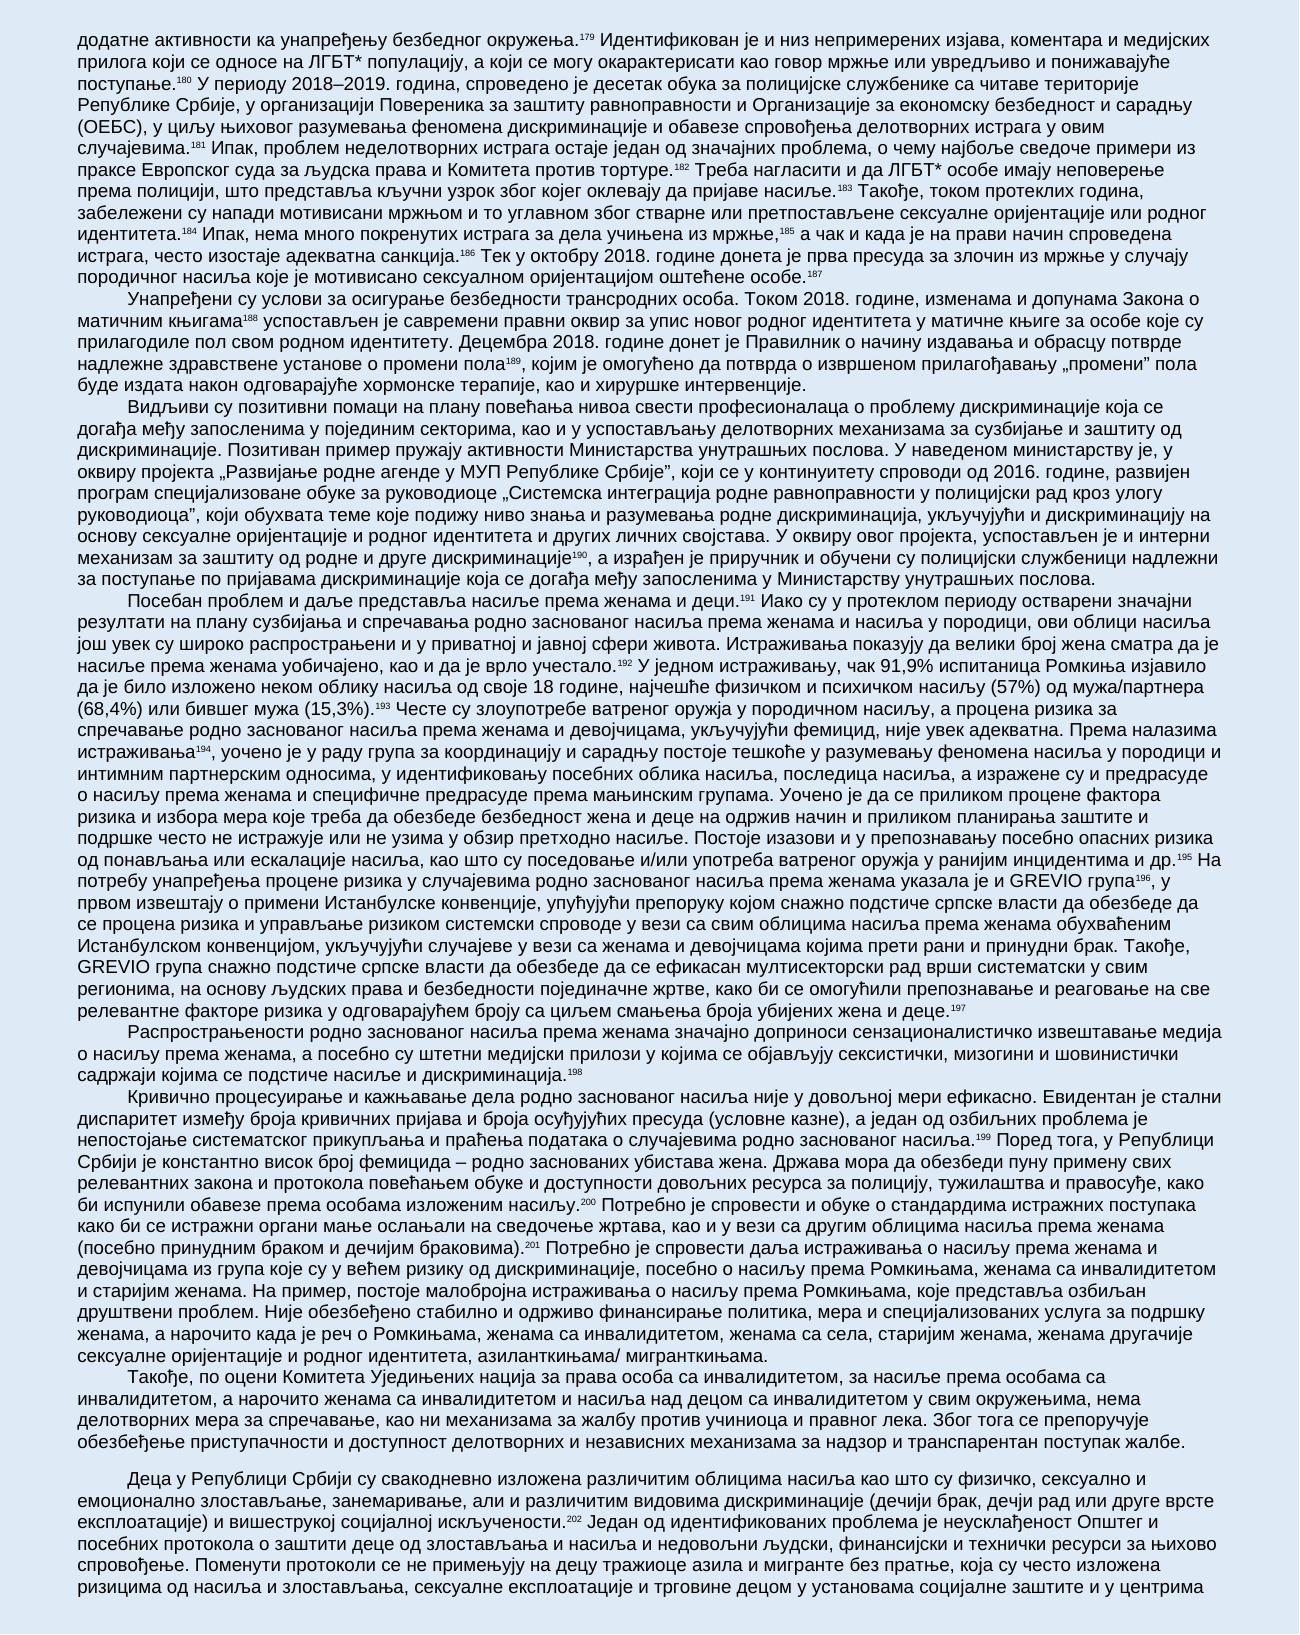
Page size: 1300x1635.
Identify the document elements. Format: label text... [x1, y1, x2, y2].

text Кривично процесуирање и кажњавање дела родно заснованог насиља није у довољној мери ефикасно. Евидентан је стални диспаритет између броја кривичних пријава и броја осуђујућих пресуда (условне казне), а један од озбиљних проблема је непостојање систематског прикупљања и праћења података о случајевима родно заснованог насиља.199 Поред тога, у Републици Србији је константно висок број фемицида – родно заснованих убистава жена. Држава мора да обезбеди пуну примену свих релевантних закона и протокола повећањем обуке и доступности довољних ресурса за полицију, тужилаштва и правосуђе, како би испунили обавезе према особама изложеним насиљу.200 Потребно је спровести и обуке о стандардима истражних поступака како би се истражни органи мање ослањали на сведочење жртава, као и у вези са другим облицима насиља према женама (посебно принудним браком и дечијим браковима).201 Потребно је спровести даља истраживања о насиљу према женама и девојчицама из група које су у већем ризику од дискриминације, посебно о насиљу према Ромкињама, женама са инвалидитетом и старијим женама. На пример, постоје малобројна истраживања о насиљу према Ромкињама, које представља озбиљан друштвени проблем. Није обезбеђено стабилно и одрживо финансирање политика, мера и специјализованих услуга за подршку женама, а нарочито када је реч о Ромкињама, женама са инвалидитетом, женама са села, старијим женама, женама другачије сексуалне оријентације и родног идентитета, азиланткињама/ мигранткињама. [77, 1086, 1222, 1366]
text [77, 1468, 1222, 1597]
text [77, 29, 1222, 288]
text Унапређени су услови за осигурање безбедности трансродних особа. Током 2018. године, изменама и допунама Закона о матичним књигама188 успостављен је савремени правни оквир за упис новог родног идентитета у матичне књиге за особе које су прилагодиле пол свом родном идентитету. Децембра 2018. године донет је Правилник о начину издавања и обрасцу потврде надлежне здравствене установе о промени пола189, којим је омогућено да потврда о извршеном прилагођавању „промени” пола буде издата након одговарајуће хормонске терапије, као и хируршке интервенције. [77, 288, 1222, 396]
text Такође, по оцени Комитета Уједињених нација за права особа са инвалидитетом, за насиље према особама са инвалидитетом, а нарочито женама са инвалидитетом и насиља над децом са инвалидитетом у свим окружењима, нема делотворних мера за спречавање, као ни механизама за жалбу против учиниоца и правног лека. Због тога се препоручује обезбеђење приступачности и доступност делотворних и независних механизама за надзор и транспарентан поступак жалбе. [77, 1366, 1222, 1452]
text Распрострањености родно заснованог насиља према женама значајно доприноси сензационалистичко извештавање медија о насиљу према женама, а посебно су штетни медијски прилози у којима се објављују сексистички, мизогини и шовинистички садржаји којима се подстиче насиље и дискриминација.198 [77, 1021, 1222, 1086]
text Видљиви су позитивни помаци на плану повећања нивоа свести професионалаца о проблему дискриминације која се догађа међу запосленима у појединим секторима, као и у успостављању делотворних механизама за сузбијање и заштиту од дискриминације. Позитиван пример пружају активности Министарства унутрашњих послова. У наведеном министарству је, у оквиру пројекта „Развијање родне агенде у МУП Републике Србије”, који се у континуитету спроводи од 2016. године, развијен програм специјализоване обуке за руководиоце „Системска интеграција родне равноправности у полицијски рад кроз улогу руководиоца”, који обухвата теме које подижу ниво знања и разумевања родне дискриминација, укључујући и дискриминацију на основу сексуалне оријентације и родног идентитета и других личних својстава. У оквиру овог пројекта, успостављен је и интерни механизам за заштиту од родне и друге дискриминације190, а израђен је приручник и обучени су полицијски службеници надлежни за поступање по пријавама дискриминације која се догађа међу запосленима у Министарству унутрашњих послова. [77, 396, 1222, 590]
text Посебан проблем и даље представља насиље према женама и деци.191 Иако су у протеклом периоду остварени значајни резултати на плану сузбијања и спречавања родно заснованог насиља према женама и насиља у породици, ови облици насиља још увек су широко распрострањени и у приватној и јавној сфери живота. Истраживања показују да велики број жена сматра да је насиље према женама уобичајено, као и да је врло учестало.192 У једном истраживању, чак 91,9% испитаница Ромкиња изјавило да је било изложено неком облику насиља од своје 18 године, најчешће физичком и психичком насиљу (57%) од мужа/партнера (68,4%) или бившег мужа (15,3%).193 Честе су злоупотребе ватреног оружја у породичном насиљу, а процена ризика за спречавање родно заснованог насиља према женама и девојчицама, укључујући фемицид, није увек адекватна. Према налазима истраживања194, уочено је у раду група за координацију и сарадњу постоје тешкоће у разумевању феномена насиља у породици и интимним партнерским односима, у идентификовању посебних облика насиља, последица насиља, а изражене су и предрасуде о насиљу према женама и специфичне предрасуде према мањинским групама. Уочено је да се приликом процене фактора ризика и избора мера које треба да обезбеде безбедност жена и деце на одржив начин и приликом планирања заштите и подршке често не истражује или не узима у обзир претходно насиље. Постоје изазови и у препознавању посебно опасних ризика од понављања или ескалације насиља, као што су поседовање и/или употреба ватреног оружја у ранијим инцидентима и др.195 На потребу унапређења процене ризика у случајевима родно заснованог насиља према женама указала је и GREVIO група196, у првом извештају о примени Истанбулске конвенције, упућујући препоруку којом снажно подстиче српске власти да обезбеде да се процена ризика и управљање ризиком системски спроводе у вези са свим облицима насиља према женама обухваћеним Истанбулском конвенцијом, укључујући случајеве у вези са женама и девојчицама којима прети рани и принудни брак. Такође, GREVIO група снажно подстиче српске власти да обезбеде да се ефикасан мултисекторски рад врши систематски у свим регионима, на основу људских права и безбедности појединачне жртве, како би се омогућили препознавање и реаговање на све релевантне факторе ризика у одговарајућем броју са циљем смањења броја убијених жена и деце.197 [77, 590, 1222, 1021]
